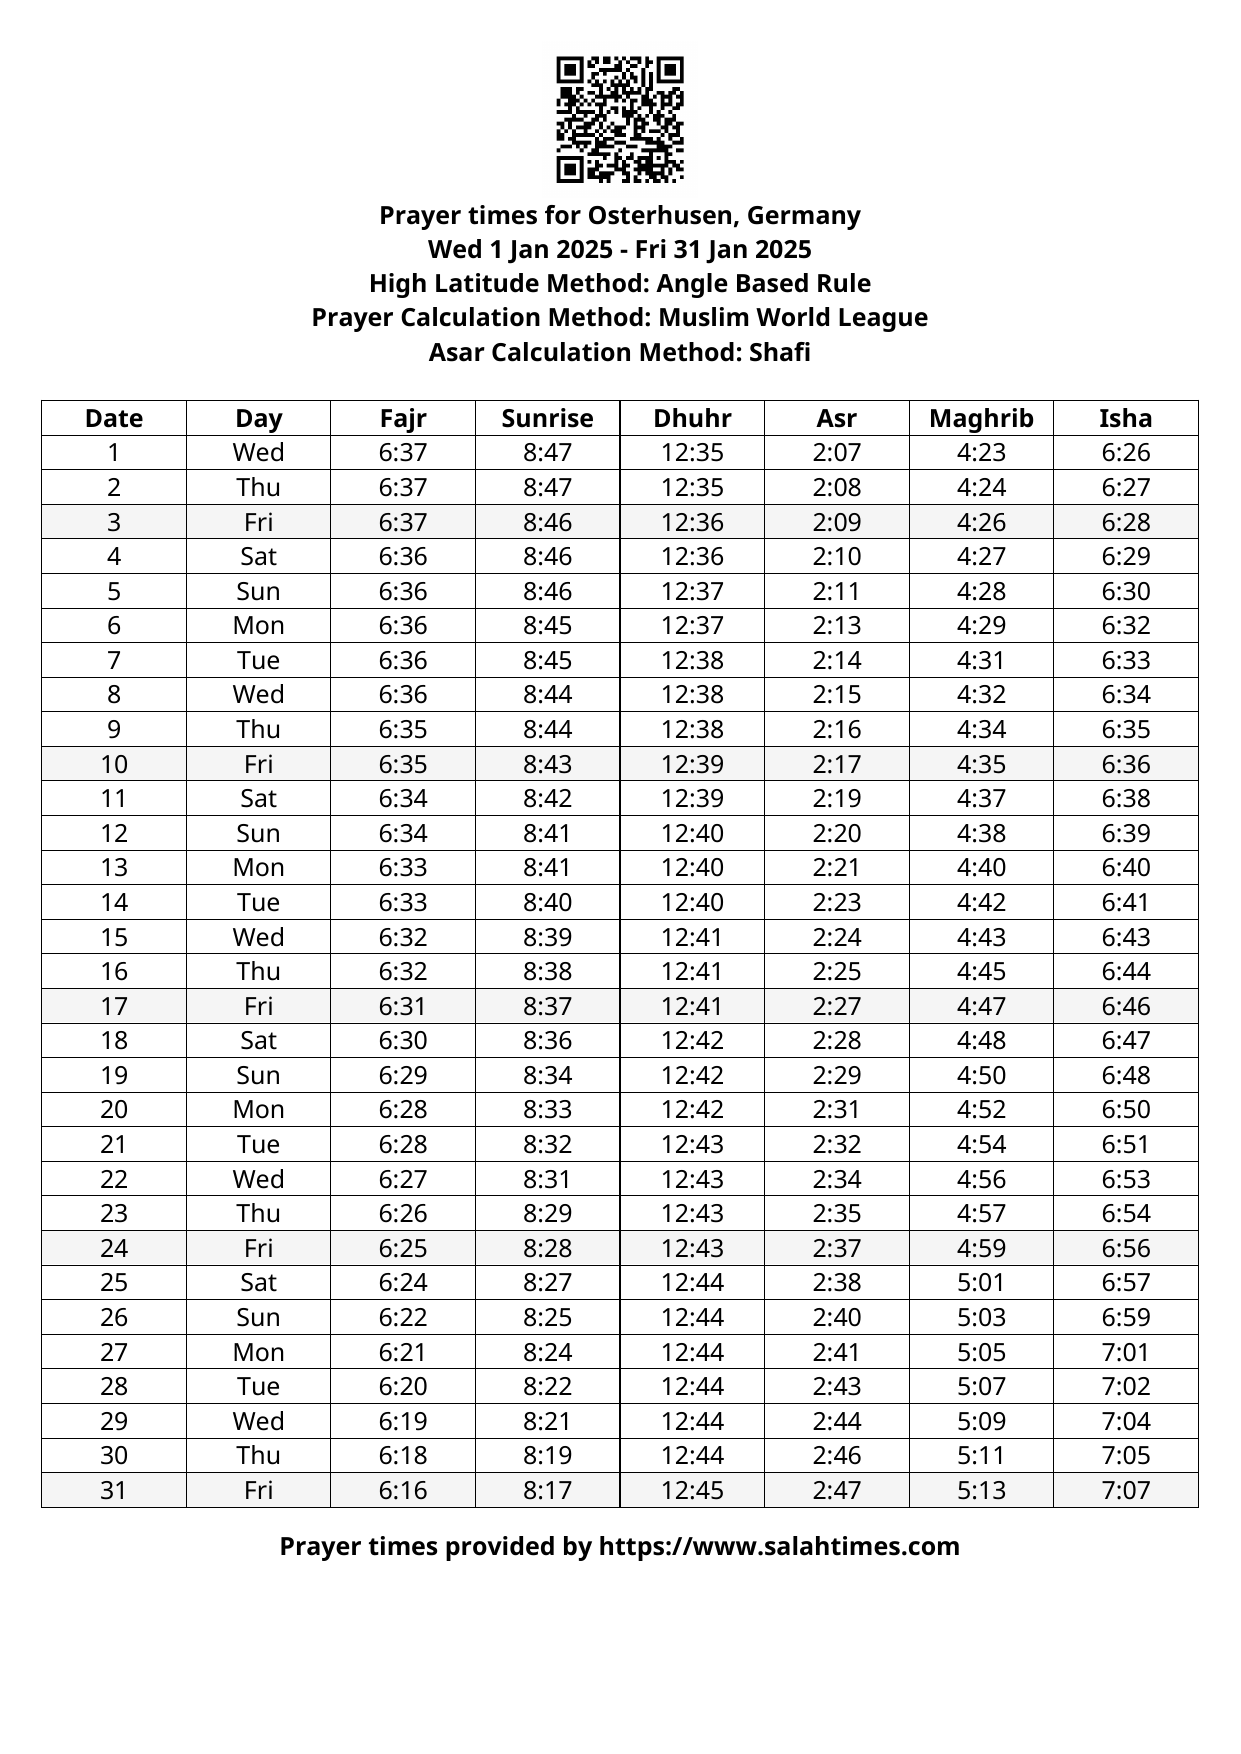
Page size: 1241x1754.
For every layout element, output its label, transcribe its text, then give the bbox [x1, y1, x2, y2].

table_cell 2:20 [765, 816, 909, 849]
table_cell 2:07 [765, 436, 909, 469]
table_cell 8:46 [476, 505, 619, 538]
table_cell 6:57 [1054, 1266, 1198, 1299]
table_cell 12:41 [621, 954, 764, 988]
table_cell 12:37 [621, 609, 764, 642]
table_cell 30 [42, 1439, 186, 1472]
table_cell 25 [42, 1266, 186, 1299]
table_cell 8:17 [476, 1473, 619, 1507]
table_header Asr [765, 401, 909, 434]
table_cell 12:40 [621, 885, 764, 919]
table_cell 4:26 [910, 505, 1053, 538]
table_cell 6:18 [331, 1439, 475, 1472]
table_cell 7:05 [1054, 1439, 1198, 1472]
table_cell 1 [42, 436, 186, 469]
table_cell 6 [42, 609, 186, 642]
table_cell Sun [187, 1058, 330, 1092]
table_cell 8:24 [476, 1335, 619, 1368]
table_cell 6:36 [331, 574, 475, 607]
table_cell 4:59 [910, 1231, 1053, 1264]
table_cell 5:11 [910, 1439, 1053, 1472]
table_cell 12:38 [621, 643, 764, 677]
table_cell 5 [42, 574, 186, 607]
table_cell 2:38 [765, 1266, 909, 1299]
table_cell 12:42 [621, 1058, 764, 1092]
table_cell 6:16 [331, 1473, 475, 1507]
table_cell 10 [42, 747, 186, 780]
table_cell 2:37 [765, 1231, 909, 1264]
table_cell 12:36 [621, 539, 764, 573]
table_cell 8:31 [476, 1162, 619, 1195]
table_cell 8:38 [476, 954, 619, 988]
table_cell 6:20 [331, 1369, 475, 1403]
table_cell 8:47 [476, 436, 619, 469]
table_cell 6:30 [1054, 574, 1198, 607]
table_cell 6:34 [1054, 678, 1198, 711]
table_cell 6:30 [331, 1024, 475, 1057]
table_cell 6:41 [1054, 885, 1198, 919]
table_cell Sat [187, 539, 330, 573]
table_cell 6:54 [1054, 1196, 1198, 1230]
table_cell 4:50 [910, 1058, 1053, 1092]
table_cell 2:08 [765, 470, 909, 504]
table_cell 4:38 [910, 816, 1053, 849]
table_cell 2:44 [765, 1404, 909, 1437]
table_cell 12:39 [621, 747, 764, 780]
table_cell 4:31 [910, 643, 1053, 677]
table_cell 6:34 [331, 781, 475, 815]
table_cell 5:01 [910, 1266, 1053, 1299]
table_cell Mon [187, 609, 330, 642]
table_cell 11 [42, 781, 186, 815]
table_cell 6:43 [1054, 920, 1198, 953]
table_cell 6:36 [331, 643, 475, 677]
table_cell 15 [42, 920, 186, 953]
table_cell 6:28 [331, 1093, 475, 1126]
table_cell 12:42 [621, 1024, 764, 1057]
table_cell 12:43 [621, 1127, 764, 1161]
table_header Isha [1054, 401, 1198, 434]
table_cell 16 [42, 954, 186, 988]
text Wed 1 Jan 2025 - Fri 31 Jan 2025 [42, 232, 1198, 266]
table_cell 2:29 [765, 1058, 909, 1092]
table_cell 6:44 [1054, 954, 1198, 988]
table_cell 8:44 [476, 678, 619, 711]
table_cell 5:05 [910, 1335, 1053, 1368]
table_cell 2:15 [765, 678, 909, 711]
table_cell 6:32 [331, 954, 475, 988]
table_cell 2:28 [765, 1024, 909, 1057]
table_cell Tue [187, 643, 330, 677]
table_cell 4:28 [910, 574, 1053, 607]
text Asar Calculation Method: Shafi [42, 334, 1198, 368]
text High Latitude Method: Angle Based Rule [42, 266, 1198, 300]
table_cell 2:17 [765, 747, 909, 780]
table_cell 6:28 [331, 1127, 475, 1161]
table_cell 8:25 [476, 1300, 619, 1334]
table_cell 17 [42, 989, 186, 1022]
table_cell 8:33 [476, 1093, 619, 1126]
table_cell 24 [42, 1231, 186, 1264]
table_cell Sun [187, 574, 330, 607]
table_cell 6:33 [1054, 643, 1198, 677]
table_cell 2:43 [765, 1369, 909, 1403]
table_cell 2 [42, 470, 186, 504]
table_cell Mon [187, 1335, 330, 1368]
table_cell 4:24 [910, 470, 1053, 504]
table_cell 29 [42, 1404, 186, 1437]
text Prayer times provided by https://www.salahtimes.com [42, 1528, 1198, 1563]
table_cell 6:37 [331, 436, 475, 469]
table_cell Thu [187, 712, 330, 746]
table_cell 12:38 [621, 712, 764, 746]
table_cell 6:28 [1054, 505, 1198, 538]
table_cell 2:40 [765, 1300, 909, 1334]
table_cell Mon [187, 1093, 330, 1126]
table_cell 8:47 [476, 470, 619, 504]
table_cell 2:16 [765, 712, 909, 746]
table_cell 2:14 [765, 643, 909, 677]
table_cell 20 [42, 1093, 186, 1126]
table_cell 14 [42, 885, 186, 919]
table_cell 2:24 [765, 920, 909, 953]
table_cell 9 [42, 712, 186, 746]
table_header Date [42, 401, 186, 434]
table_cell 6:51 [1054, 1127, 1198, 1161]
table_cell 8:43 [476, 747, 619, 780]
table_cell 5:07 [910, 1369, 1053, 1403]
table_cell 4:23 [910, 436, 1053, 469]
table_cell Wed [187, 436, 330, 469]
table_cell Fri [187, 1231, 330, 1264]
table_cell 2:25 [765, 954, 909, 988]
table_cell 31 [42, 1473, 186, 1507]
table_cell 2:21 [765, 851, 909, 884]
table_cell 6:37 [331, 470, 475, 504]
table_cell 4:37 [910, 781, 1053, 815]
table_cell Fri [187, 1473, 330, 1507]
table_cell 6:37 [331, 505, 475, 538]
table_cell 13 [42, 851, 186, 884]
table_cell 8:40 [476, 885, 619, 919]
table_cell 12:42 [621, 1093, 764, 1126]
table_cell 8:44 [476, 712, 619, 746]
table_cell Mon [187, 851, 330, 884]
table_cell 6:27 [1054, 470, 1198, 504]
table_cell 8:39 [476, 920, 619, 953]
table_cell 2:31 [765, 1093, 909, 1126]
table_cell 21 [42, 1127, 186, 1161]
table_cell 6:53 [1054, 1162, 1198, 1195]
table_cell 12:38 [621, 678, 764, 711]
table_cell 23 [42, 1196, 186, 1230]
table_cell 2:27 [765, 989, 909, 1022]
text Prayer times for Osterhusen, Germany [42, 198, 1198, 232]
table_cell 7:02 [1054, 1369, 1198, 1403]
table_cell 12:43 [621, 1162, 764, 1195]
table_cell 6:32 [331, 920, 475, 953]
table_cell 6:59 [1054, 1300, 1198, 1334]
table_cell 12:40 [621, 851, 764, 884]
table_cell Thu [187, 1439, 330, 1472]
table_cell 6:31 [331, 989, 475, 1022]
table_cell 2:35 [765, 1196, 909, 1230]
table_cell 2:47 [765, 1473, 909, 1507]
table_cell 12:44 [621, 1404, 764, 1437]
table_cell Wed [187, 1404, 330, 1437]
table_cell 8:46 [476, 574, 619, 607]
table_cell 5:09 [910, 1404, 1053, 1437]
picture [542, 41, 699, 198]
table_cell Tue [187, 885, 330, 919]
table_cell 5:03 [910, 1300, 1053, 1334]
table_cell Sun [187, 1300, 330, 1334]
table_cell 7:01 [1054, 1335, 1198, 1368]
table_cell 4:32 [910, 678, 1053, 711]
table_cell 8:41 [476, 851, 619, 884]
table_cell 6:27 [331, 1162, 475, 1195]
table_cell 6:25 [331, 1231, 475, 1264]
table_cell 6:32 [1054, 609, 1198, 642]
table_cell 2:34 [765, 1162, 909, 1195]
table_cell 8:21 [476, 1404, 619, 1437]
table_cell Tue [187, 1369, 330, 1403]
table_cell 8:37 [476, 989, 619, 1022]
table_cell 8 [42, 678, 186, 711]
table_cell 12:40 [621, 816, 764, 849]
table_cell 12 [42, 816, 186, 849]
table_cell 12:44 [621, 1439, 764, 1472]
table_cell 4:43 [910, 920, 1053, 953]
table_cell 6:38 [1054, 781, 1198, 815]
table_cell 6:48 [1054, 1058, 1198, 1092]
table_cell 6:40 [1054, 851, 1198, 884]
table_cell Sat [187, 1024, 330, 1057]
table_cell Thu [187, 954, 330, 988]
table_cell 2:41 [765, 1335, 909, 1368]
table_cell Wed [187, 1162, 330, 1195]
table_cell Wed [187, 920, 330, 953]
table_header Dhuhr [621, 401, 764, 434]
table_cell 6:24 [331, 1266, 475, 1299]
table_cell 12:39 [621, 781, 764, 815]
table_cell 6:22 [331, 1300, 475, 1334]
table_cell 2:23 [765, 885, 909, 919]
table_cell Fri [187, 747, 330, 780]
table_cell Fri [187, 989, 330, 1022]
table_cell Wed [187, 678, 330, 711]
table_cell 4:45 [910, 954, 1053, 988]
table_cell 12:44 [621, 1300, 764, 1334]
table_cell 5:13 [910, 1473, 1053, 1507]
table_cell 4:54 [910, 1127, 1053, 1161]
table_cell 18 [42, 1024, 186, 1057]
table_cell 4 [42, 539, 186, 573]
table_cell 6:35 [331, 712, 475, 746]
table_cell 26 [42, 1300, 186, 1334]
table_cell 6:36 [331, 609, 475, 642]
table_cell 4:27 [910, 539, 1053, 573]
table_cell 8:45 [476, 609, 619, 642]
table_cell 19 [42, 1058, 186, 1092]
table_cell 12:41 [621, 989, 764, 1022]
table_cell 4:40 [910, 851, 1053, 884]
table_cell 4:42 [910, 885, 1053, 919]
table_cell 4:56 [910, 1162, 1053, 1195]
table_cell 2:10 [765, 539, 909, 573]
table_cell 12:44 [621, 1266, 764, 1299]
table_cell 8:42 [476, 781, 619, 815]
table_cell Tue [187, 1127, 330, 1161]
table_cell 27 [42, 1335, 186, 1368]
table_cell 6:33 [331, 851, 475, 884]
table_cell 12:43 [621, 1231, 764, 1264]
table_cell 6:47 [1054, 1024, 1198, 1057]
table_cell 4:35 [910, 747, 1053, 780]
table_cell 4:52 [910, 1093, 1053, 1126]
table_cell 8:34 [476, 1058, 619, 1092]
table_cell Fri [187, 505, 330, 538]
table_cell 8:32 [476, 1127, 619, 1161]
table_cell 6:36 [1054, 747, 1198, 780]
table_cell Sat [187, 781, 330, 815]
table_cell 6:36 [331, 678, 475, 711]
table_cell 6:35 [331, 747, 475, 780]
table_cell 8:28 [476, 1231, 619, 1264]
table_cell 8:45 [476, 643, 619, 677]
table_cell 8:46 [476, 539, 619, 573]
table_cell 12:44 [621, 1335, 764, 1368]
table_cell 12:43 [621, 1196, 764, 1230]
table_cell 2:19 [765, 781, 909, 815]
table_cell 6:56 [1054, 1231, 1198, 1264]
table_cell 12:41 [621, 920, 764, 953]
table_cell 2:13 [765, 609, 909, 642]
table_cell 12:35 [621, 470, 764, 504]
table_cell 4:47 [910, 989, 1053, 1022]
table_header Fajr [331, 401, 475, 434]
table_cell 6:33 [331, 885, 475, 919]
table_cell Thu [187, 470, 330, 504]
table_cell 7 [42, 643, 186, 677]
table_cell 12:35 [621, 436, 764, 469]
table_cell 6:46 [1054, 989, 1198, 1022]
text Prayer Calculation Method: Muslim World League [42, 300, 1198, 334]
table_cell 4:57 [910, 1196, 1053, 1230]
table_cell 12:36 [621, 505, 764, 538]
table_cell 4:48 [910, 1024, 1053, 1057]
table_cell 8:36 [476, 1024, 619, 1057]
table_cell 6:36 [331, 539, 475, 573]
table_cell 2:11 [765, 574, 909, 607]
table_cell 6:35 [1054, 712, 1198, 746]
table_cell 7:04 [1054, 1404, 1198, 1437]
table_cell 6:19 [331, 1404, 475, 1437]
table_cell 12:44 [621, 1369, 764, 1403]
table_cell 6:39 [1054, 816, 1198, 849]
table_cell Sat [187, 1266, 330, 1299]
table_cell 6:34 [331, 816, 475, 849]
table_cell 22 [42, 1162, 186, 1195]
table_header Maghrib [910, 401, 1053, 434]
table_header Sunrise [476, 401, 619, 434]
table_cell 8:41 [476, 816, 619, 849]
table_cell 8:22 [476, 1369, 619, 1403]
table_cell 8:29 [476, 1196, 619, 1230]
table_cell 6:26 [331, 1196, 475, 1230]
table_cell 28 [42, 1369, 186, 1403]
table_cell 2:09 [765, 505, 909, 538]
table_cell 6:50 [1054, 1093, 1198, 1126]
table_cell 3 [42, 505, 186, 538]
table_cell 12:37 [621, 574, 764, 607]
table_cell 2:32 [765, 1127, 909, 1161]
table_cell Thu [187, 1196, 330, 1230]
table_header Day [187, 401, 330, 434]
table_cell 4:29 [910, 609, 1053, 642]
table_cell 4:34 [910, 712, 1053, 746]
table_cell 7:07 [1054, 1473, 1198, 1507]
table_cell 6:29 [331, 1058, 475, 1092]
table_cell 6:29 [1054, 539, 1198, 573]
table_cell 8:27 [476, 1266, 619, 1299]
table_cell 8:19 [476, 1439, 619, 1472]
table_cell 6:21 [331, 1335, 475, 1368]
table_cell 2:46 [765, 1439, 909, 1472]
table_cell 6:26 [1054, 436, 1198, 469]
table_cell Sun [187, 816, 330, 849]
table_cell 12:45 [621, 1473, 764, 1507]
